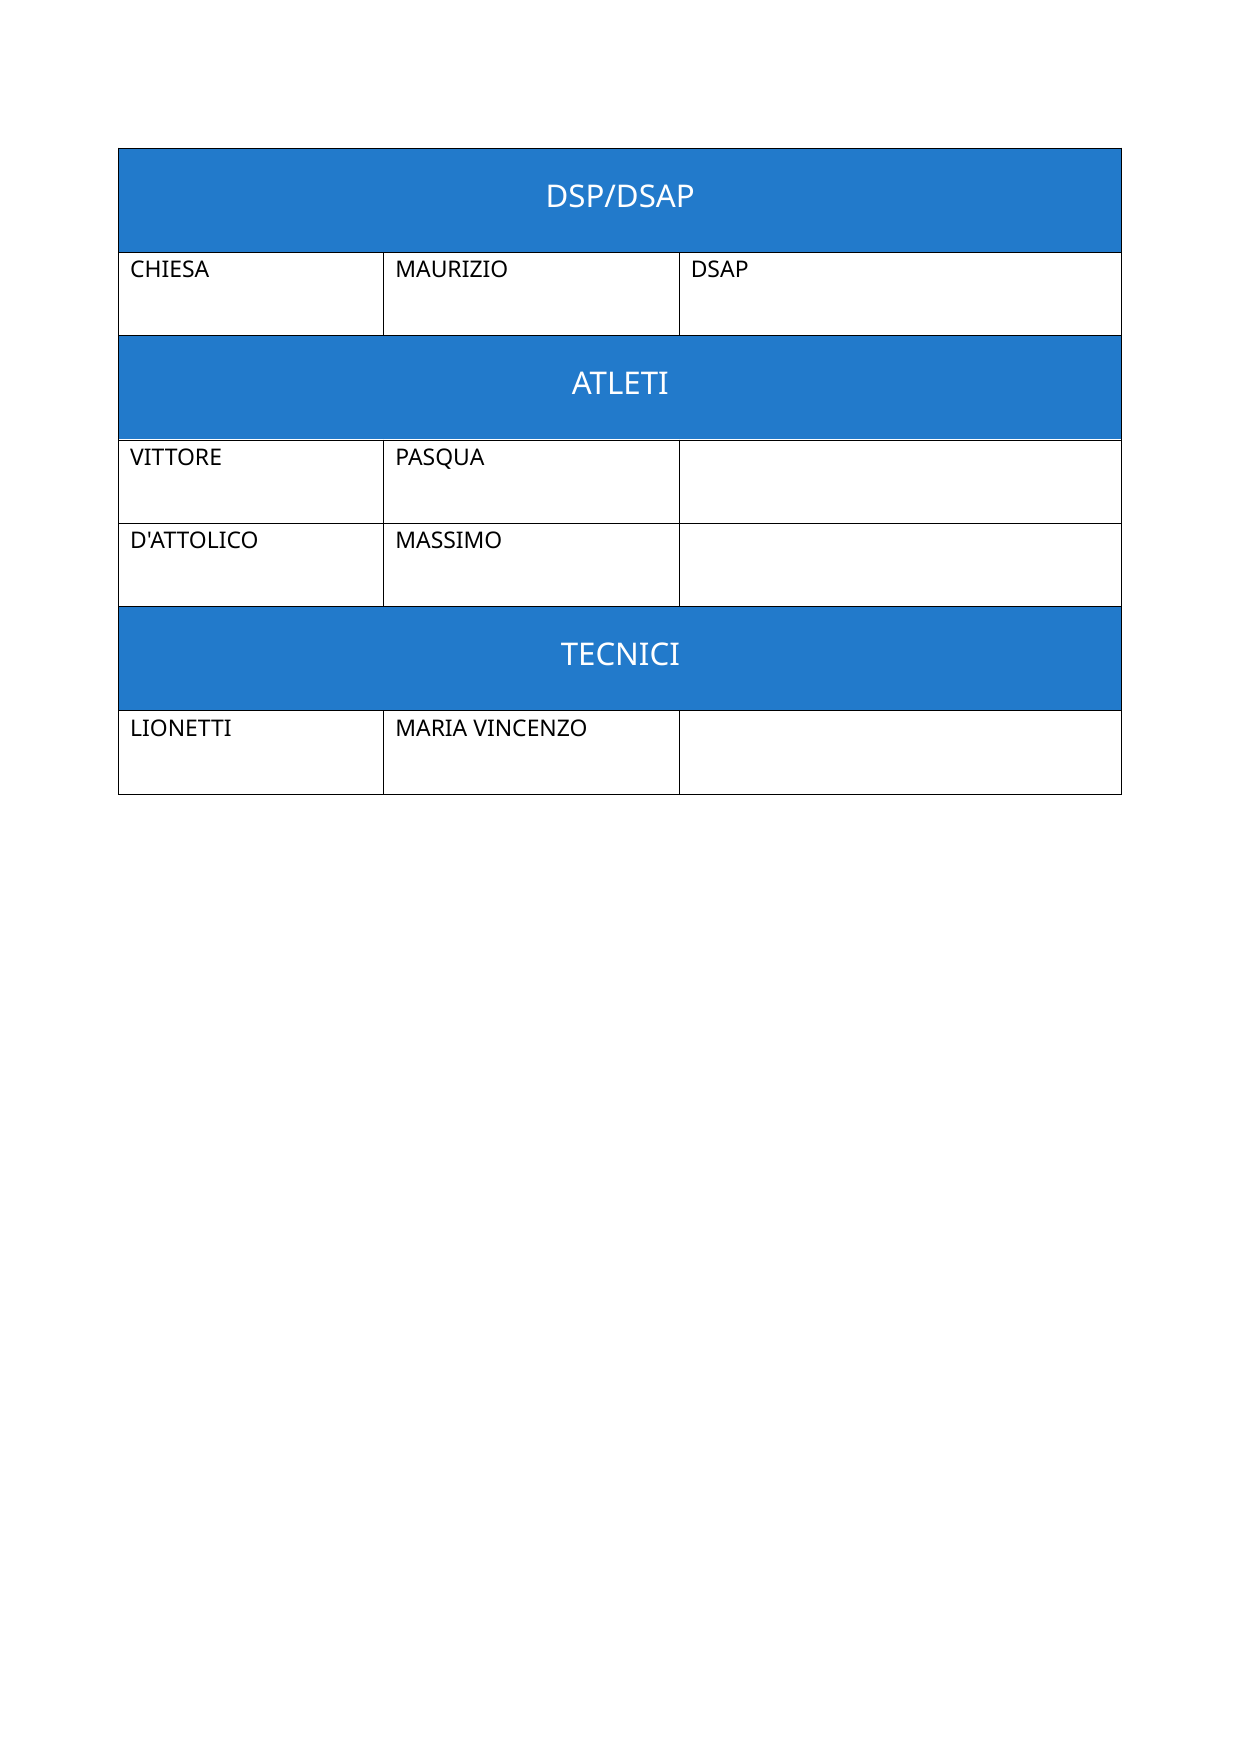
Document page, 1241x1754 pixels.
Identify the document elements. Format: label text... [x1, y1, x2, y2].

table_cell [680, 711, 1121, 794]
table_cell DSAP [680, 253, 1121, 335]
table_cell ATLETI [119, 336, 1121, 439]
table_cell [680, 441, 1121, 523]
table_cell VITTORE [119, 441, 383, 523]
table_cell PASQUA [384, 441, 679, 523]
table_cell LIONETTI [119, 711, 383, 794]
table_cell TECNICI [119, 607, 1121, 710]
table_cell [680, 524, 1121, 606]
table_cell MARIA VINCENZO [384, 711, 679, 794]
table_cell DSP/DSAP [119, 149, 1121, 252]
table_cell CHIESA [119, 253, 383, 335]
table_cell D'ATTOLICO [119, 524, 383, 606]
table_cell MAURIZIO [384, 253, 679, 335]
table_cell MASSIMO [384, 524, 679, 606]
